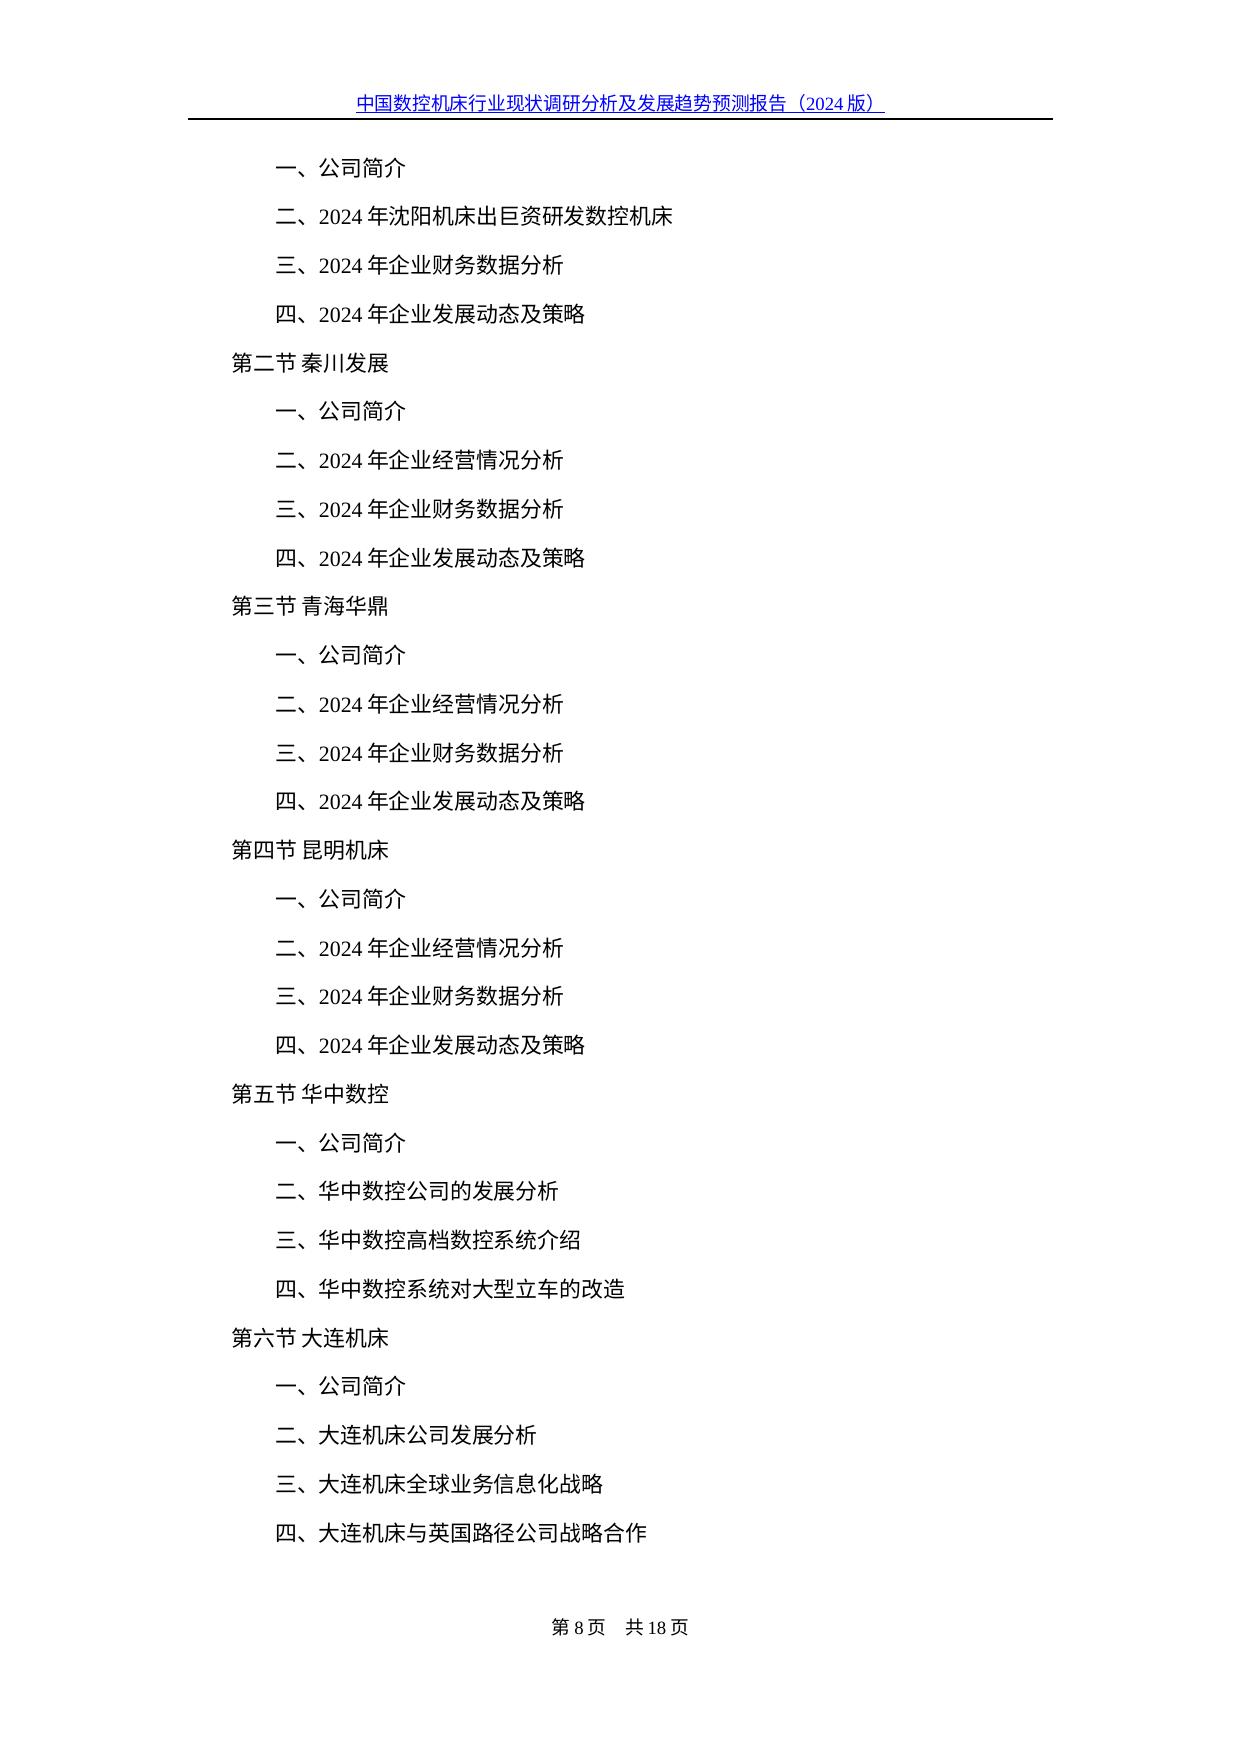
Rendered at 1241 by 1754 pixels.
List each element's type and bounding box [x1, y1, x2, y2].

text [187, 150, 1053, 1548]
